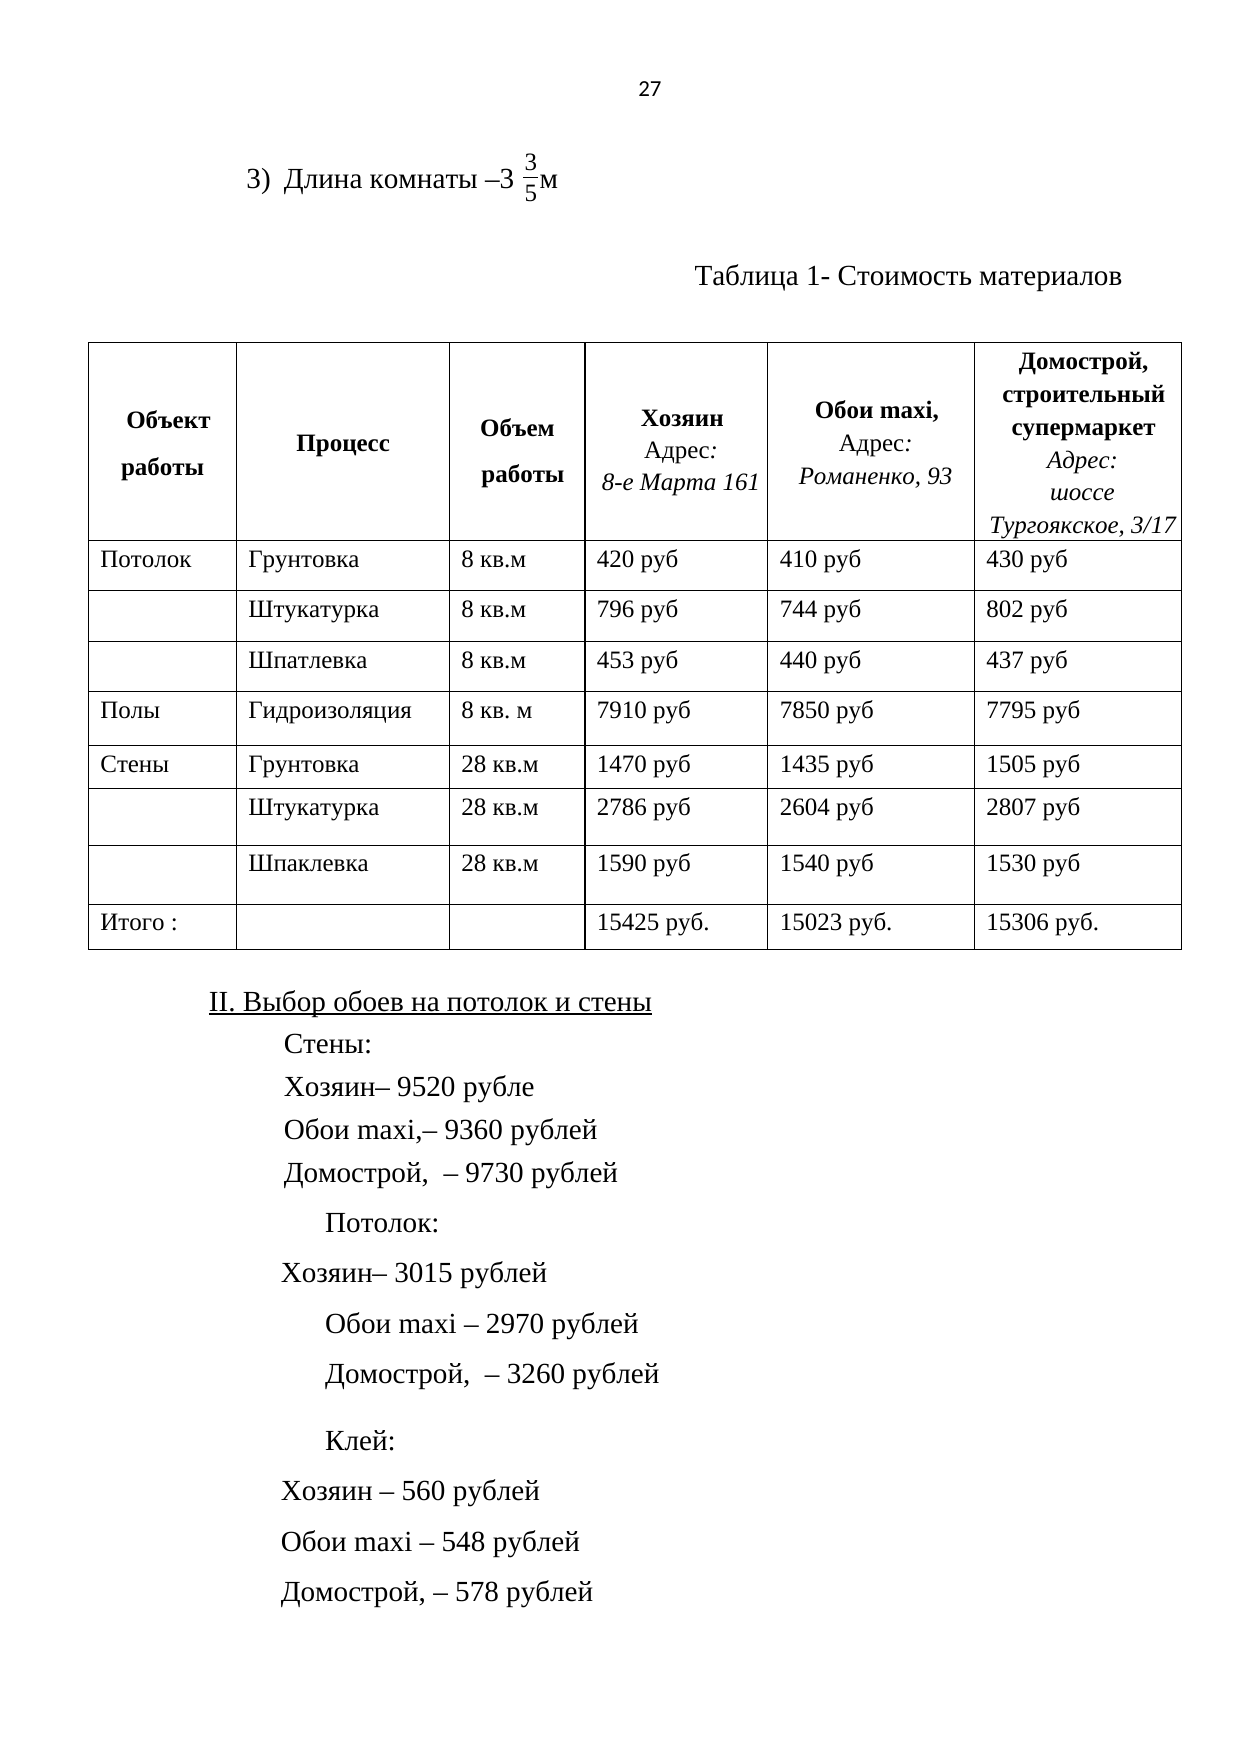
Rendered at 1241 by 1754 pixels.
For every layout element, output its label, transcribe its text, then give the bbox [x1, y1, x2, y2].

table_cell Полы [89, 692, 236, 745]
text Стены: [283, 1027, 1122, 1060]
table_cell 1505 руб [975, 746, 1181, 788]
table_cell 7910 руб [586, 692, 767, 745]
table_cell 28 кв.м [450, 846, 584, 903]
table_cell 28 кв.м [450, 789, 584, 844]
table_cell 437 руб [975, 642, 1181, 691]
text Обои maxi – 548 рублей [281, 1524, 1122, 1558]
table_cell Потолок [89, 541, 236, 590]
text Домострой, – 578 рублей [281, 1574, 1122, 1608]
table_cell [89, 642, 236, 691]
table_cell Гидроизоляция [237, 692, 449, 745]
list Длина комнаты –3 м [246, 148, 1122, 207]
table_header Процесс [237, 343, 449, 540]
table_cell 8 кв.м [450, 591, 584, 641]
table_cell 440 руб [768, 642, 974, 691]
table_header Хозяин Адрес: 8-е Марта 161 [586, 343, 767, 540]
table_cell Штукатурка [237, 789, 449, 844]
text Домострой, – 3260 рублей [325, 1356, 1122, 1390]
table_cell 802 руб [975, 591, 1181, 641]
text Обои maxi,– 9360 рублей [283, 1112, 1122, 1146]
text Потолок: [325, 1205, 1122, 1239]
table_cell Грунтовка [237, 541, 449, 590]
table_cell Стены [89, 746, 236, 788]
table_cell 1435 руб [768, 746, 974, 788]
table_header Обои maxi, Адрес: Романенко, 93 [768, 343, 974, 540]
table_cell 15425 руб. [586, 905, 767, 949]
table_cell 28 кв.м [450, 746, 584, 788]
table_cell 8 кв. м [450, 692, 584, 745]
text Хозяин– 9520 рубле [283, 1069, 1122, 1103]
list Выбор обоев на потолок и стены [209, 984, 1122, 1017]
table_header Домострой, строительный супермаркет Адрес: шоссе Тургоякское, 3/17 [975, 343, 1181, 540]
table_cell [89, 789, 236, 844]
table_cell 1540 руб [768, 846, 974, 903]
text Клей: [325, 1423, 1122, 1457]
table_cell Шпаклевка [237, 846, 449, 903]
table_cell 7850 руб [768, 692, 974, 745]
text Обои maxi – 2970 рублей [177, 1306, 1122, 1340]
text Хозяин – 560 рублей [281, 1474, 1122, 1507]
table_cell 420 руб [586, 541, 767, 590]
table_cell [450, 905, 584, 949]
table_header Объем работы [450, 343, 584, 540]
table_cell [237, 905, 449, 949]
table_cell 15306 руб. [975, 905, 1181, 949]
table_cell Штукатурка [237, 591, 449, 641]
table_cell 430 руб [975, 541, 1181, 590]
table_header Объект работы [89, 343, 236, 540]
table_cell 7795 руб [975, 692, 1181, 745]
table_cell 1530 руб [975, 846, 1181, 903]
table_cell [89, 591, 236, 641]
table_cell 410 руб [768, 541, 974, 590]
table_cell 796 руб [586, 591, 767, 641]
table_cell [89, 846, 236, 903]
table_cell 8 кв.м [450, 642, 584, 691]
table_cell Итого : [89, 905, 236, 949]
table_cell 453 руб [586, 642, 767, 691]
table_cell 1590 руб [586, 846, 767, 903]
table_cell Шпатлевка [237, 642, 449, 691]
table_cell 2786 руб [586, 789, 767, 844]
text Таблица 1- Стоимость материалов [177, 258, 1122, 291]
table_cell 15023 руб. [768, 905, 974, 949]
table_cell 2604 руб [768, 789, 974, 844]
table_cell 8 кв.м [450, 541, 584, 590]
text Хозяин– 3015 рублей [177, 1256, 1122, 1289]
table_cell 2807 руб [975, 789, 1181, 844]
table_cell Грунтовка [237, 746, 449, 788]
table_cell 744 руб [768, 591, 974, 641]
text Домострой, – 9730 рублей [283, 1155, 1122, 1189]
table_cell 1470 руб [586, 746, 767, 788]
